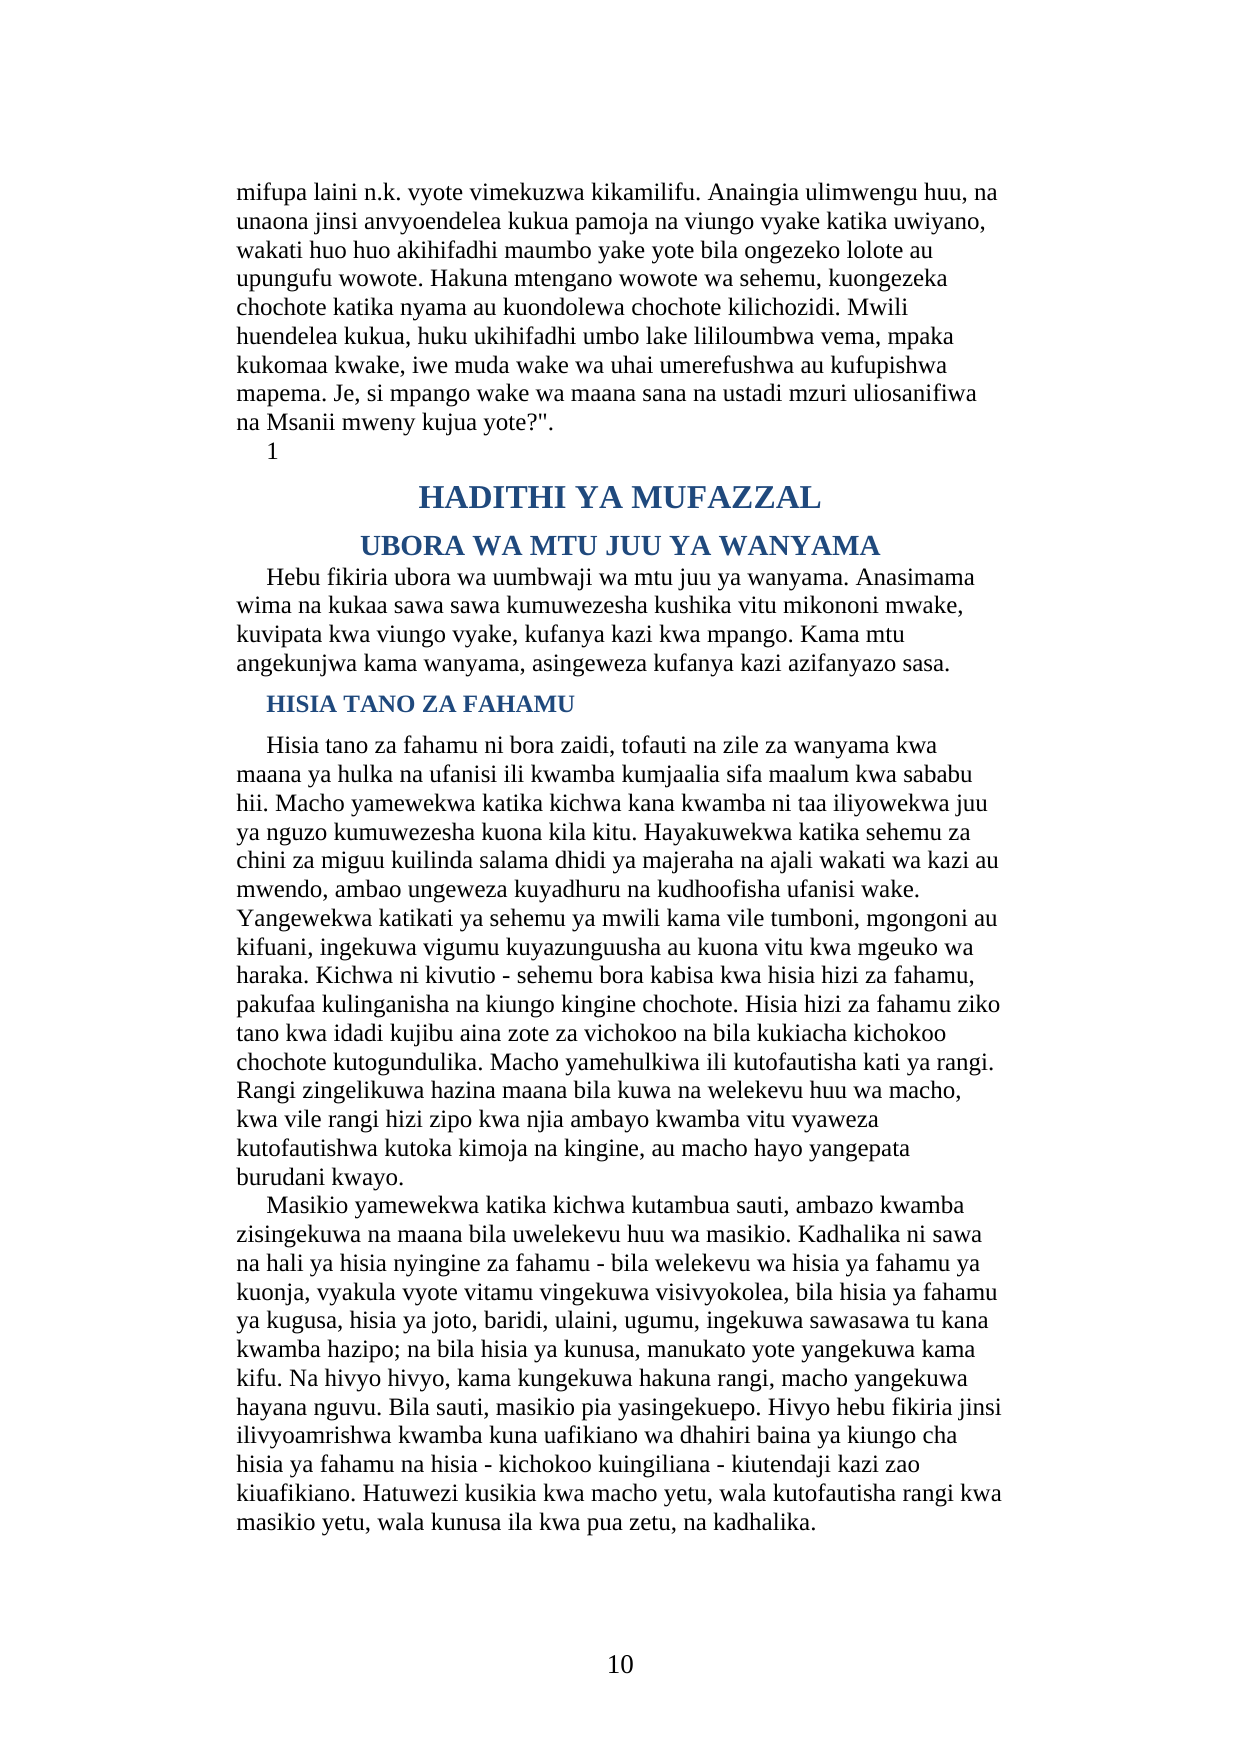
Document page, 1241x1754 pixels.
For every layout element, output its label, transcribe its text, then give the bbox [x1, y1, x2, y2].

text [236, 177, 1004, 436]
text Hisia tano za fahamu ni bora zaidi, tofauti na zile za wanyama kwa maana ya hulka na ufanisi ili kwamba kumjaalia sifa maalum kwa sababu hii. Macho yamewekwa katika kichwa kana kwamba ni taa iliyowekwa juu ya nguzo kumuwezesha kuona kila kitu. Hayakuwekwa katika sehemu za chini za miguu kuilinda salama dhidi ya majeraha na ajali wakati wa kazi au mwendo, ambao ungeweza kuyadhuru na kudhoofisha ufanisi wake. Yangewekwa katikati ya sehemu ya mwili kama vile tumboni, mgongoni au kifuani, ingekuwa vigumu kuyazunguusha au kuona vitu kwa mgeuko wa haraka. Kichwa ni kivutio - sehemu bora kabisa kwa hisia hizi za fahamu, pakufaa kulinganisha na kiungo kingine chochote. Hisia hizi za fahamu ziko tano kwa idadi kujibu aina zote za vichokoo na bila kukiacha kichokoo chochote kutogundulika. Macho yamehulkiwa ili kutofautisha kati ya rangi. Rangi zingelikuwa hazina maana bila kuwa na welekevu huu wa macho, kwa vile rangi hizi zipo kwa njia ambayo kwamba vitu vyaweza kutofautishwa kutoka kimoja na kingine, au macho hayo yangepata burudani kwayo. [236, 730, 1004, 1190]
subtitle UBORA WA MTU JUU YA WANYAMA [236, 528, 1004, 562]
text Masikio yamewekwa katika kichwa kutambua sauti, ambazo kwamba zisingekuwa na maana bila uwelekevu huu wa masikio. Kadhalika ni sawa na hali ya hisia nyingine za fahamu - bila welekevu wa hisia ya fahamu ya kuonja, vyakula vyote vitamu vingekuwa visivyokolea, bila hisia ya fahamu ya kugusa, hisia ya joto, baridi, ulaini, ugumu, ingekuwa sawasawa tu kana kwamba hazipo; na bila hisia ya kunusa, manukato yote yangekuwa kama kifu. Na hivyo hivyo, kama kungekuwa hakuna rangi, macho yangekuwa hayana nguvu. Bila sauti, masikio pia yasingekuepo. Hivyo hebu fikiria jinsi ilivyoamrishwa kwamba kuna uafikiano wa dhahiri baina ya kiungo cha hisia ya fahamu na hisia - kichokoo kuingiliana - kiutendaji kazi zao kiuafikiano. Hatuwezi kusikia kwa macho yetu, wala kutofautisha rangi kwa masikio yetu, wala kunusa ila kwa pua zetu, na kadhalika. [236, 1190, 1004, 1535]
subtitle HISIA TANO ZA FAHAMU [236, 689, 1004, 718]
text Hebu fikiria ubora wa uumbwaji wa mtu juu ya wanyama. Anasimama wima na kukaa sawa sawa kumuwezesha kushika vitu mikononi mwake, kuvipata kwa viungo vyake, kufanya kazi kwa mpango. Kama mtu angekunjwa kama wanyama, asingeweza kufanya kazi azifanyazo sasa. [236, 562, 1004, 677]
subtitle HADITHI YA MUFAZZAL [236, 477, 1004, 516]
text 1 [236, 436, 1004, 465]
